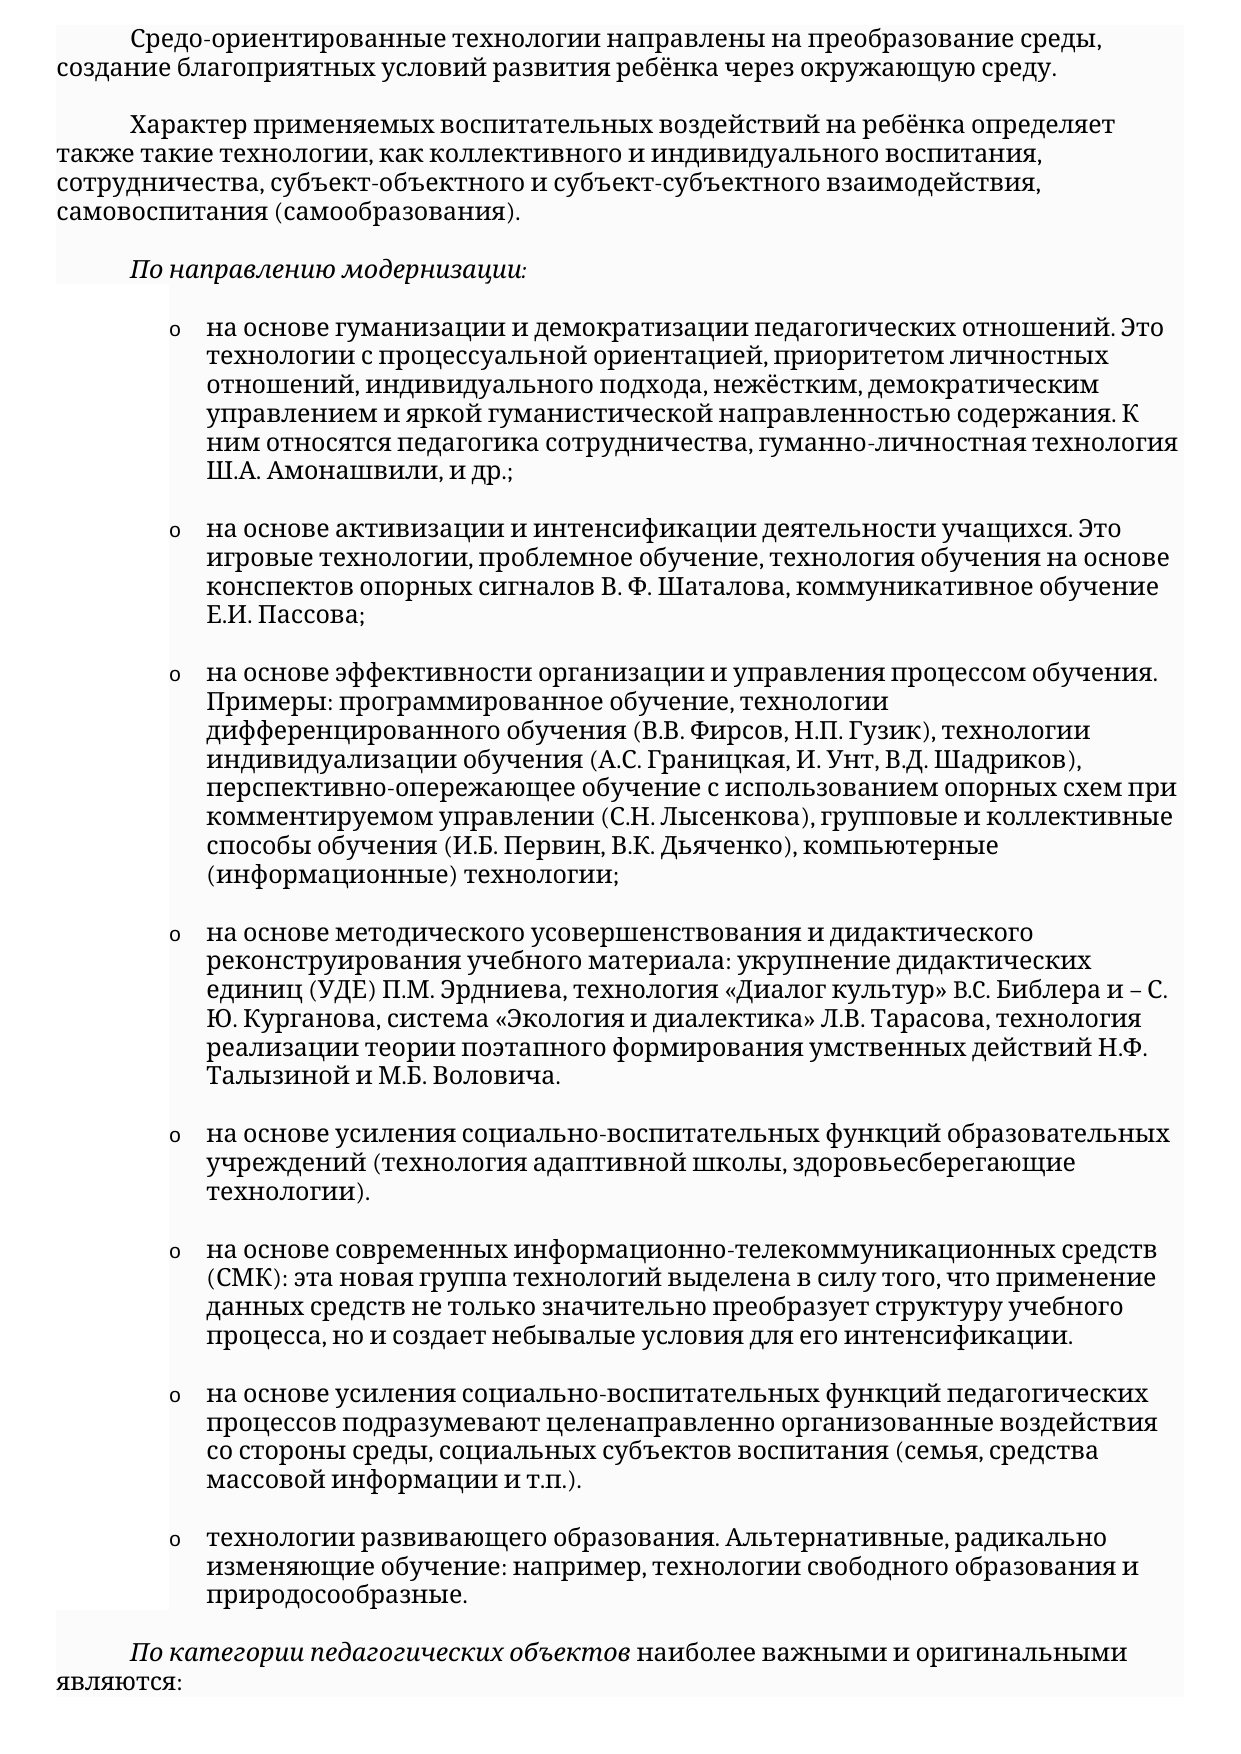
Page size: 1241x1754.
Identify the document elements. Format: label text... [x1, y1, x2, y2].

list на основе активизации и интенсификации деятельности учащихся. Это игровые технологии, проблемное обучение, технология обучения на основе конспектов опорных сигналов В. Ф. Шаталова, коммуникативное обучение Е.И. Пассова; [169, 515, 1184, 630]
text Средо-ориентированные технологии направлены на преобразование среды, создание благоприятных условий развития ребёнка через окружающую среду. [56, 25, 1184, 82]
list на основе современных информационно-телекоммуникационных средств (СМК): эта новая группа технологий выделена в силу того, что применение данных средств не только значительно преобразует структуру учебного процесса, но и создает небывалые условия для его интенсификации. [169, 1236, 1184, 1351]
list на основе усиления социально-воспитательных функций образовательных учреждений (технология адаптивной школы, здоровьесберегающие технологии). [169, 1120, 1184, 1206]
text По направлению модернизации: [56, 256, 1184, 284]
list на основе методического усовершенствования и дидактического реконструирования учебного материала: укрупнение дидактических единиц (УДЕ) П.М. Эрдниева, технология «Диалог культур» B.C. Библера и – С. Ю. Курганова, система «Экология и диалектика» Л.В. Тарасова, технология реализации теории поэтапного формирования умственных действий Н.Ф. Талызиной и М.Б. Воловича. [169, 918, 1184, 1091]
text По категории педагогических объектов наиболее важными и оригинальными являются: [56, 1639, 1184, 1697]
list на основе усиления социально-воспитательных функций педагогических процессов подразумевают целенаправленно организованные воздействия со стороны среды, социальных субъектов воспитания (семья, средства массовой информации и т.п.). [169, 1380, 1184, 1495]
list технологии развивающего образования. Альтернативные, радикально изменяющие обучение: например, технологии свободного образования и природосообразные. [169, 1524, 1184, 1610]
list на основе гуманизации и демократизации педагогических отношений. Это технологии с процессуальной ориентацией, приоритетом личностных отношений, индивидуального подхода, нежёстким, демократическим управлением и яркой гуманистической направленностью содержания. К ним относятся педагогика сотрудничества, гуманно-личностная технология Ш.А. Амонашвили, и др.; [169, 313, 1184, 486]
list на основе эффективности организации и управления процессом обучения. Примеры: программированное обучение, технологии дифференцированного обучения (В.В. Фирсов, Н.П. Гузик), технологии индивидуализации обучения (А.С. Границкая, И. Унт, В.Д. Шадриков), перспективно-опережающее обучение с использованием опорных схем при комментируемом управлении (С.Н. Лысенкова), групповые и коллективные способы обучения (И.Б. Первин, В.К. Дьяченко), компьютерные (информационные) технологии; [169, 659, 1184, 889]
text Характер применяемых воспитательных воздействий на ребёнка определяет также такие технологии, как коллективного и индивидуального воспитания, сотрудничества, субъект-объектного и субъект-субъектного взаимодействия, самовоспитания (самообразования). [56, 111, 1184, 226]
